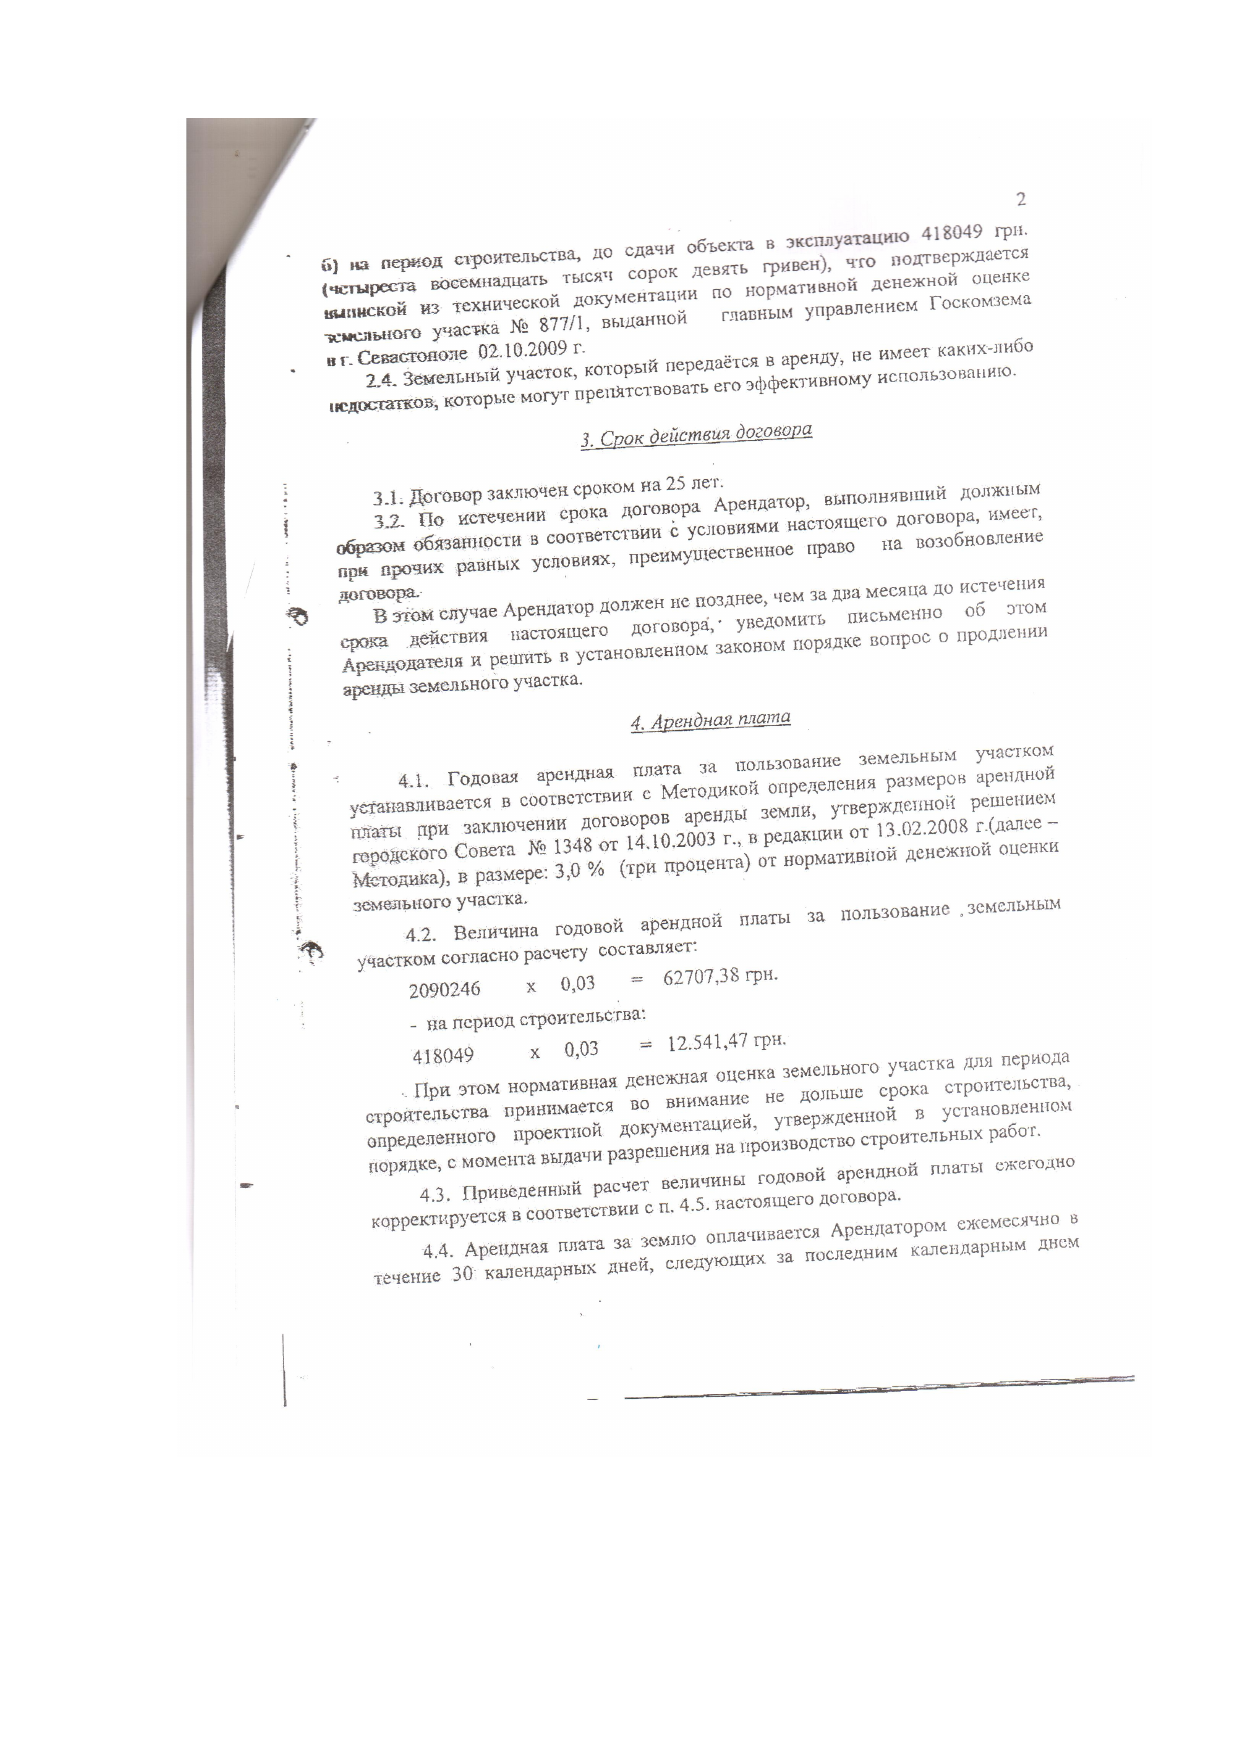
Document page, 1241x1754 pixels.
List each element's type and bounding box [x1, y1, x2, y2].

picture [177, 118, 1152, 1458]
